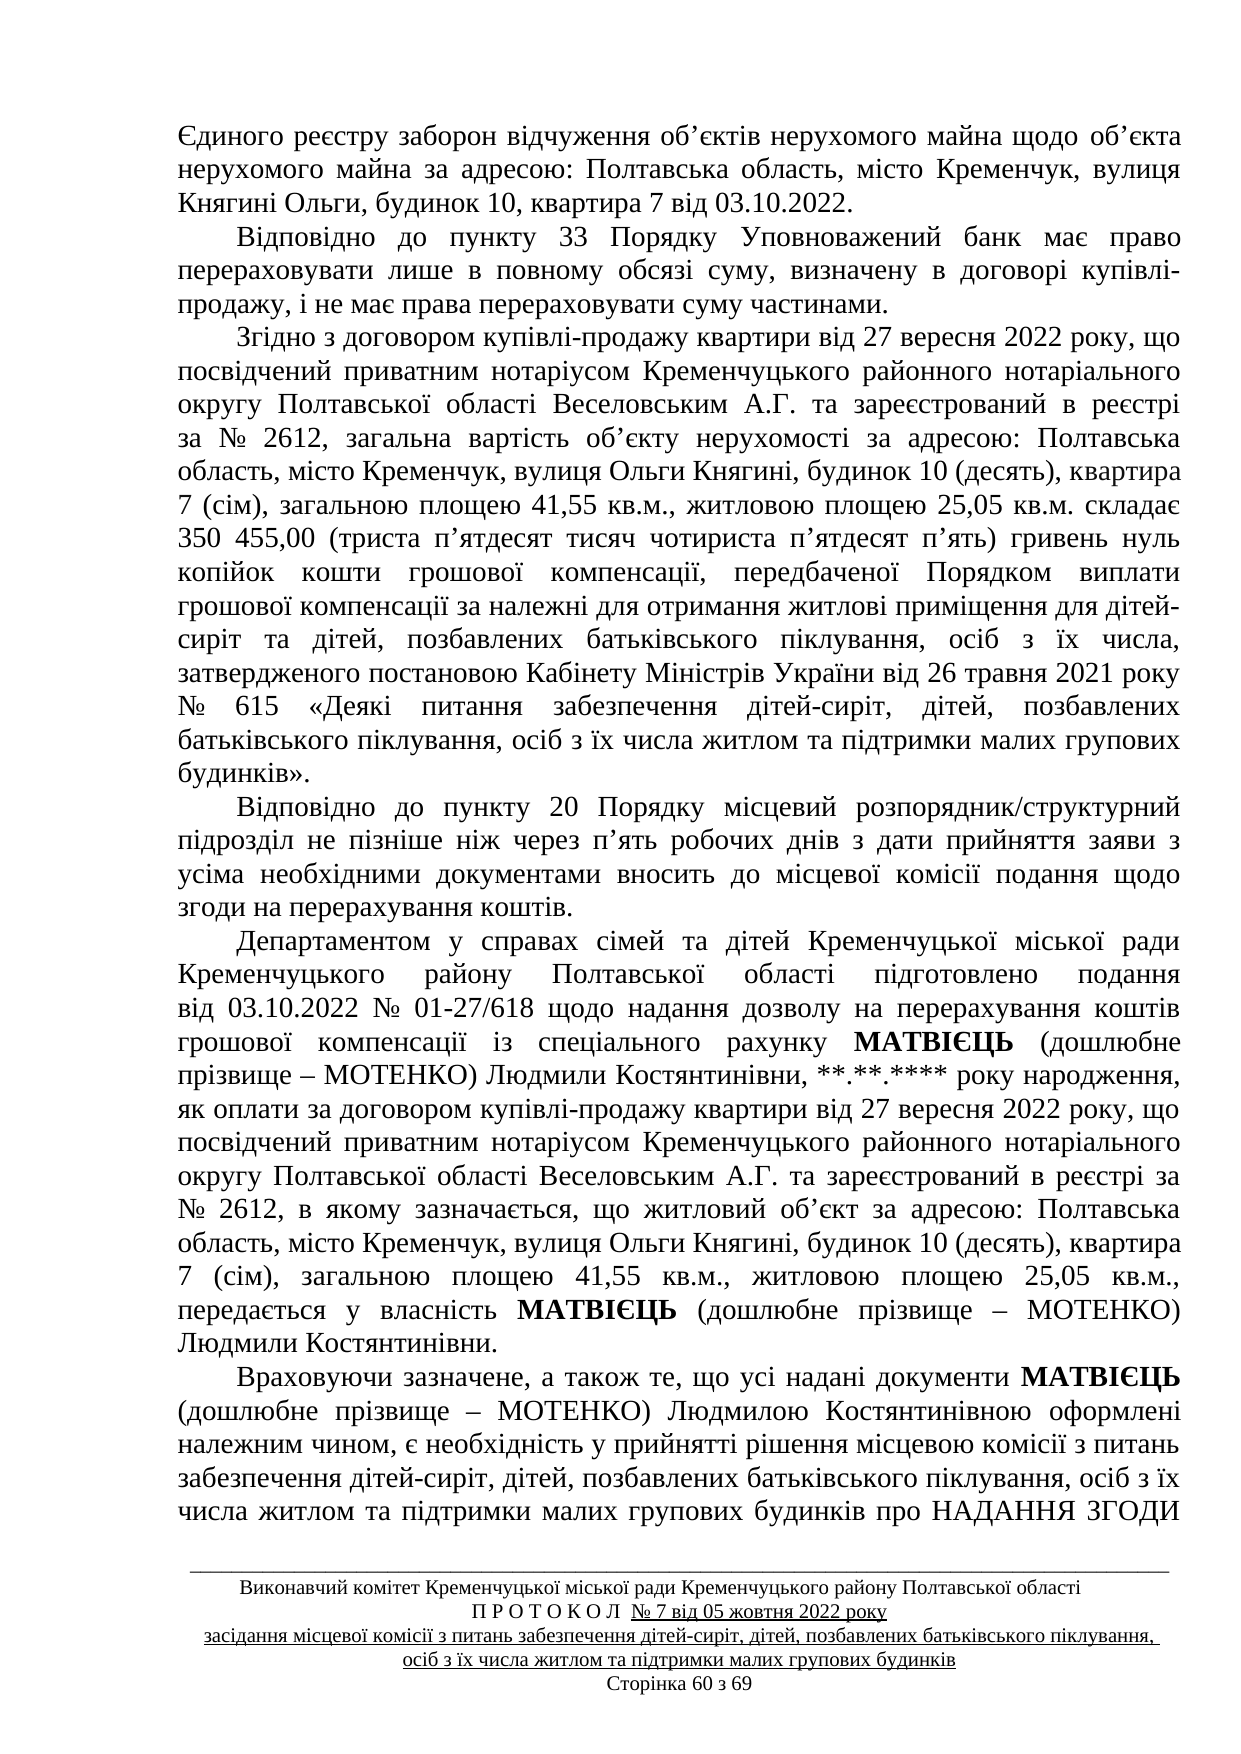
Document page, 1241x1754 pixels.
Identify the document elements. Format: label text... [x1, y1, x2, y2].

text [177, 118, 1181, 219]
text Департаментом у справах сімей та дітей Кременчуцької міської ради Кременчуцького району Полтавської області підготовлено подання від 03.10.2022 № 01-27/618 щодо надання дозволу на перерахування коштів грошової компенсації із спеціального рахунку МАТВІЄЦЬ (дошлюбне прізвище – МОТЕНКО) Людмили Костянтинівни, **.**.**** року народження, як оплати за договором купівлі-продажу квартири від 27 вересня 2022 року, що посвідчений приватним нотаріусом Кременчуцького районного нотаріального округу Полтавської області Веселовським А.Г. та зареєстрований в реєстрі за № 2612, в якому зазначається, що житловий об’єкт за адресою: Полтавська область, місто Кременчук, вулиця Ольги Княгині, будинок 10 (десять), квартира 7 (сім), загальною площею 41,55 кв.м., житловою площею 25,05 кв.м., передається у власність МАТВІЄЦЬ (дошлюбне прізвище – МОТЕНКО) Людмили Костянтинівни. [177, 923, 1181, 1359]
text Згідно з договором купівлі-продажу квартири від 27 вересня 2022 року, що посвідчений приватним нотаріусом Кременчуцького районного нотаріального округу Полтавської області Веселовським А.Г. та зареєстрований в реєстрі за № 2612, загальна вартість об’єкту нерухомості за адресою: Полтавська область, місто Кременчук, вулиця Ольги Княгині, будинок 10 (десять), квартира 7 (сім), загальною площею 41,55 кв.м., житловою площею 25,05 кв.м. складає 350 455,00 (триста п’ятдесят тисяч чотириста п’ятдесят п’ять) гривень нуль копійок кошти грошової компенсації, передбаченої Порядком виплати грошової компенсації за належні для отримання житлові приміщення для дітей-сиріт та дітей, позбавлених батьківського піклування, осіб з їх числа, затвердженого постановою Кабінету Міністрів України від 26 травня 2021 року № 615 «Деякі питання забезпечення дітей-сиріт, дітей, позбавлених батьківського піклування, осіб з їх числа житлом та підтримки малих групових будинків». [177, 319, 1181, 789]
text Відповідно до пункту 33 Порядку Уповноважений банк має право перераховувати лише в повному обсязі суму, визначену в договорі купівлі-продажу, і не має права перераховувати суму частинами. [177, 219, 1181, 319]
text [177, 1359, 1181, 1527]
text Відповідно до пункту 20 Порядку місцевий розпорядник/структурний підрозділ не пізніше ніж через п’ять робочих днів з дати прийняття заяви з усіма необхідними документами вносить до місцевої комісії подання щодо згоди на перерахування коштів. [177, 789, 1181, 923]
